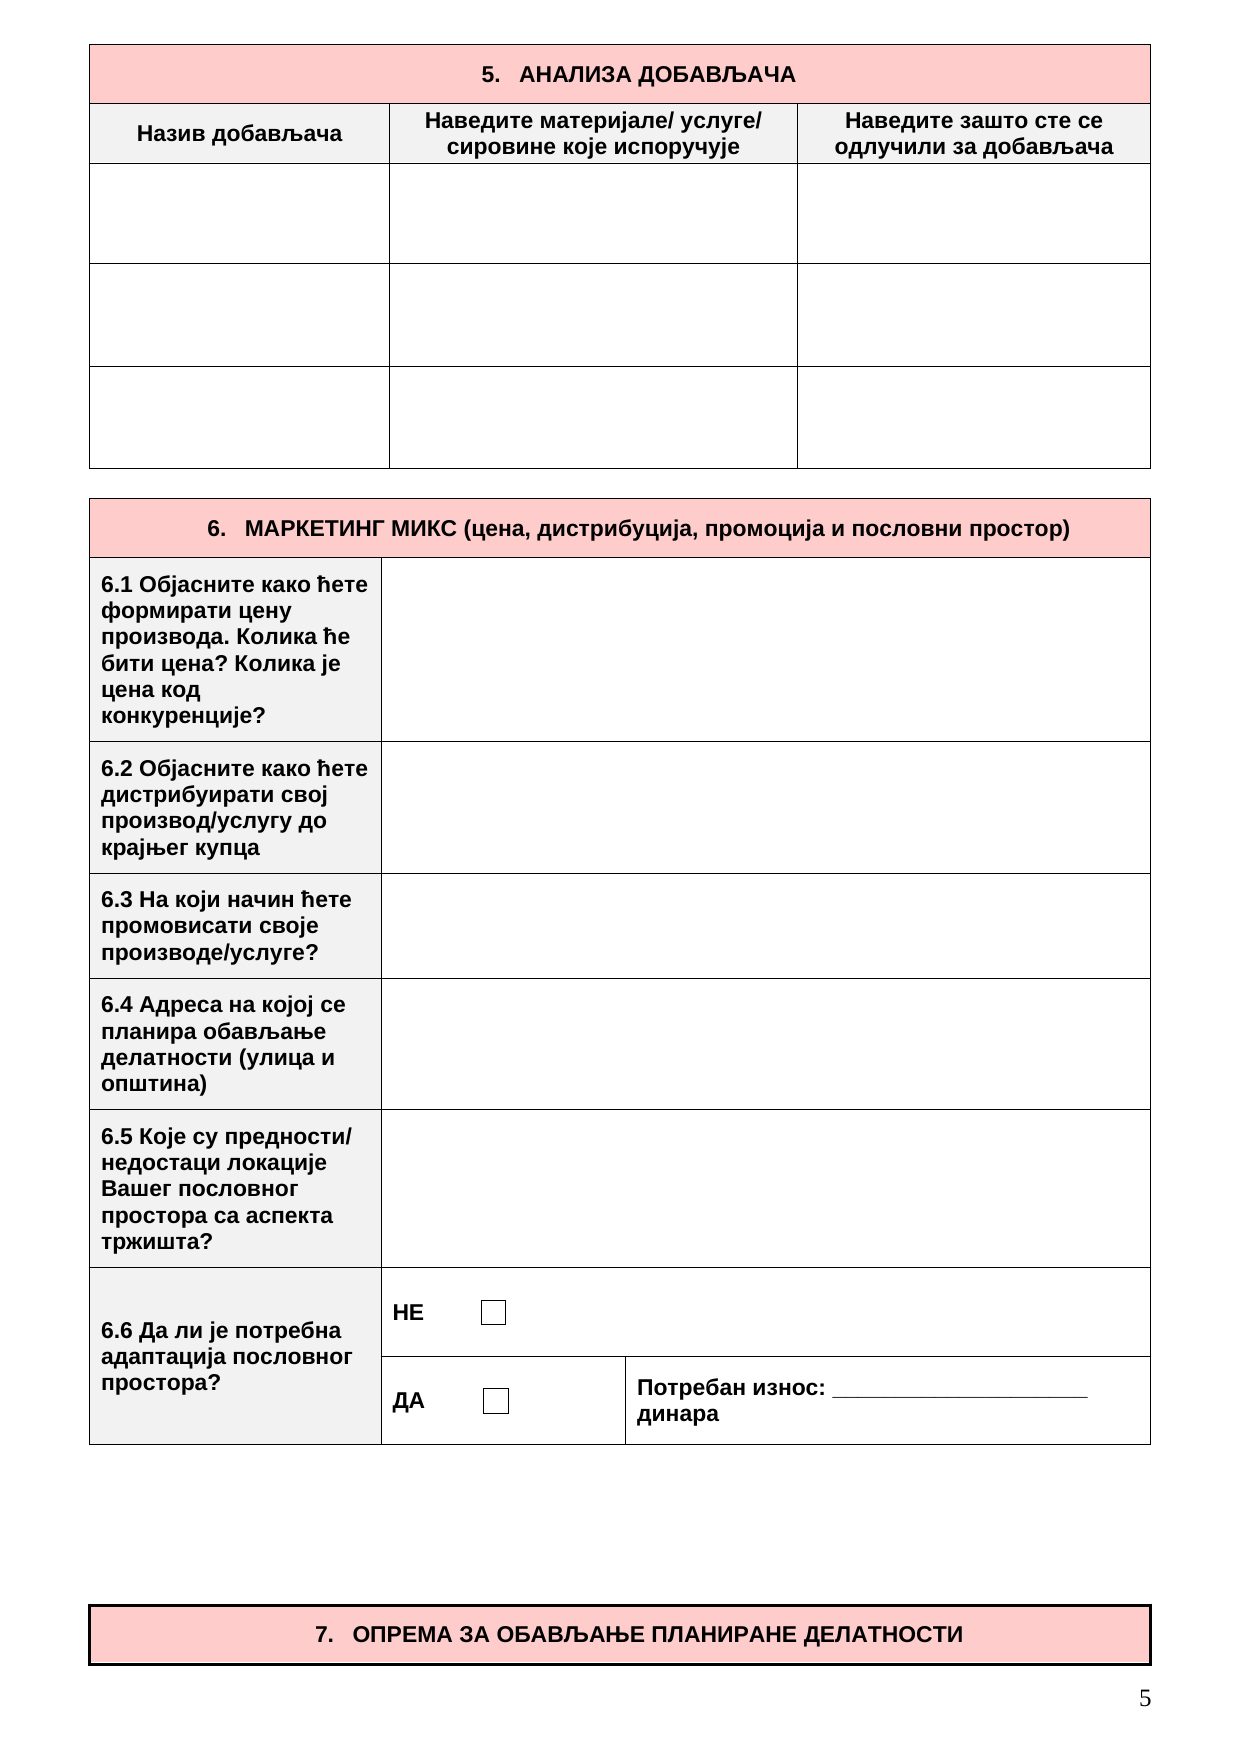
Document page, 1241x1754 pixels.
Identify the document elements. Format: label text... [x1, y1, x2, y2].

table_cell 6.5 Које су предности/ недостаци локације Вашег пословног простора са аспекта тржишта? [90, 1110, 381, 1267]
table_cell [798, 264, 1150, 366]
table_cell 6.1 Објасните како ћете формирати цену производа. Колика ће бити цена? Колика је цена код конкуренције? [90, 558, 381, 741]
table_cell 6.2 Објасните како ћете дистрибуирати свој производ/услугу до крајњег купца [90, 742, 381, 873]
table_cell [390, 264, 797, 366]
table_cell [382, 874, 1150, 978]
table_cell Назив добављача [90, 104, 389, 162]
table_cell [390, 164, 797, 263]
table_cell [382, 742, 1150, 873]
table_cell [382, 979, 1150, 1109]
table_cell 6.6 Да ли је потребна адаптација пословног простора? [90, 1268, 381, 1444]
table_header ОПРЕМА ЗА ОБАВЉАЊЕ ПЛАНИРАНЕ ДЕЛАТНОСТИ [91, 1607, 1149, 1662]
table_cell ДА [382, 1357, 625, 1444]
table_cell Наведите зашто сте се одлучили за добављача [798, 104, 1150, 162]
table_cell [382, 1110, 1150, 1267]
table_header МАРКЕТИНГ МИКС (цена, дистрибуција, промоција и пословни простор) [90, 499, 1150, 557]
table_cell [90, 367, 389, 468]
table_cell [382, 558, 1150, 741]
table_cell [798, 367, 1150, 468]
table_header АНАЛИЗА ДОБАВЉАЧА [90, 45, 1150, 103]
table_cell Наведите материјале/ услуге/ сировине које испоручује [390, 104, 797, 162]
table_cell НЕ [382, 1268, 1150, 1356]
table_cell [798, 164, 1150, 263]
table_cell Потребан износ: ____________________ динaрa [626, 1357, 1150, 1444]
table_cell [90, 264, 389, 366]
table_cell [90, 164, 389, 263]
table_cell 6.3 На који начин ћете промовисати своје производе/услуге? [90, 874, 381, 978]
table_cell [390, 367, 797, 468]
table_cell 6.4 Адреса на којој се планира обављање делатности (улица и општина) [90, 979, 381, 1109]
